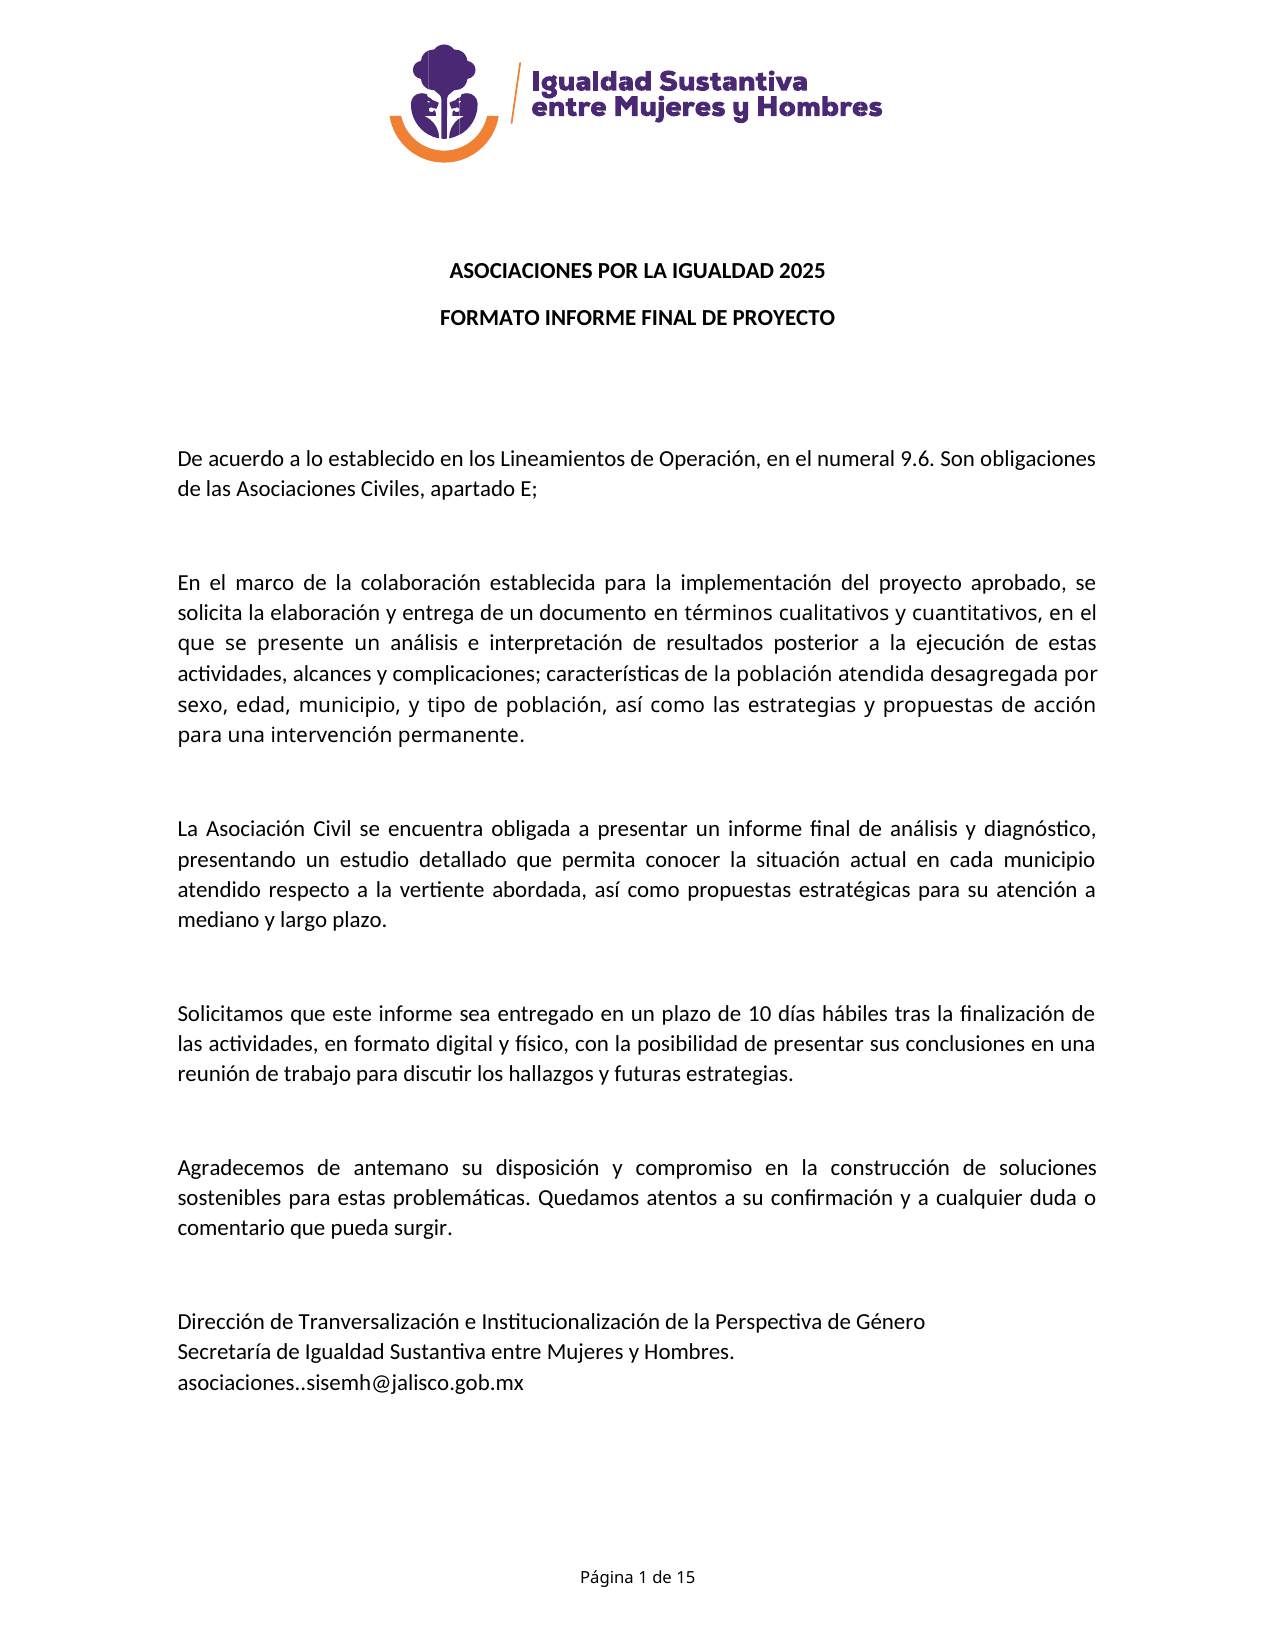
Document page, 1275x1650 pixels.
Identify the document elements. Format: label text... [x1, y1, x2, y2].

text Secretaría de Igualdad Sustantiva entre Mujeres y Hombres. [177, 1337, 1098, 1366]
text Solicitamos que este informe sea entregado en un plazo de 10 días hábiles tras la finalización de las actividades, en formato digital y físico, con la posibilidad de presentar sus conclusiones en una reunión de trabajo para discutir los hallazgos y futuras estrategias. [177, 999, 1098, 1087]
text Agradecemos de antemano su disposición y compromiso en la construcción de soluciones sostenibles para estas problemáticas. Quedamos atentos a su confirmación y a cualquier duda o comentario que pueda surgir. [177, 1153, 1098, 1242]
text La Asociación Civil se encuentra obligada a presentar un informe final de análisis y diagnóstico, presentando un estudio detallado que permita conocer la situación actual en cada municipio atendido respecto a la vertiente abordada, así como propuestas estratégicas para su atención a mediano y largo plazo. [177, 814, 1098, 933]
text Dirección de Tranversalización e Institucionalización de la Perspectiva de Género [177, 1307, 1098, 1335]
text ASOCIACIONES POR LA IGUALDAD 2025 [177, 256, 1098, 284]
text En el marco de la colaboración establecida para la implementación del proyecto aprobado, se solicita la elaboración y entrega de un documento en términos cualitativos y cuantitativos, en el que se presente un análisis e interpretación de resultados posterior a la ejecución de estas actividades, alcances y complicaciones; características de la población atendida desagregada por sexo, edad, municipio, y tipo de población, así como las estrategias y propuestas de acción para una intervención permanente. [177, 568, 1098, 749]
text De acuerdo a lo establecido en los Lineamientos de Operación, en el numeral 9.6. Son obligaciones de las Asociaciones Civiles, apartado E; [177, 444, 1098, 502]
text FORMATO INFORME FINAL DE PROYECTO [177, 303, 1098, 331]
text asociaciones..sisemh@jalisco.gob.mx [177, 1368, 1098, 1396]
